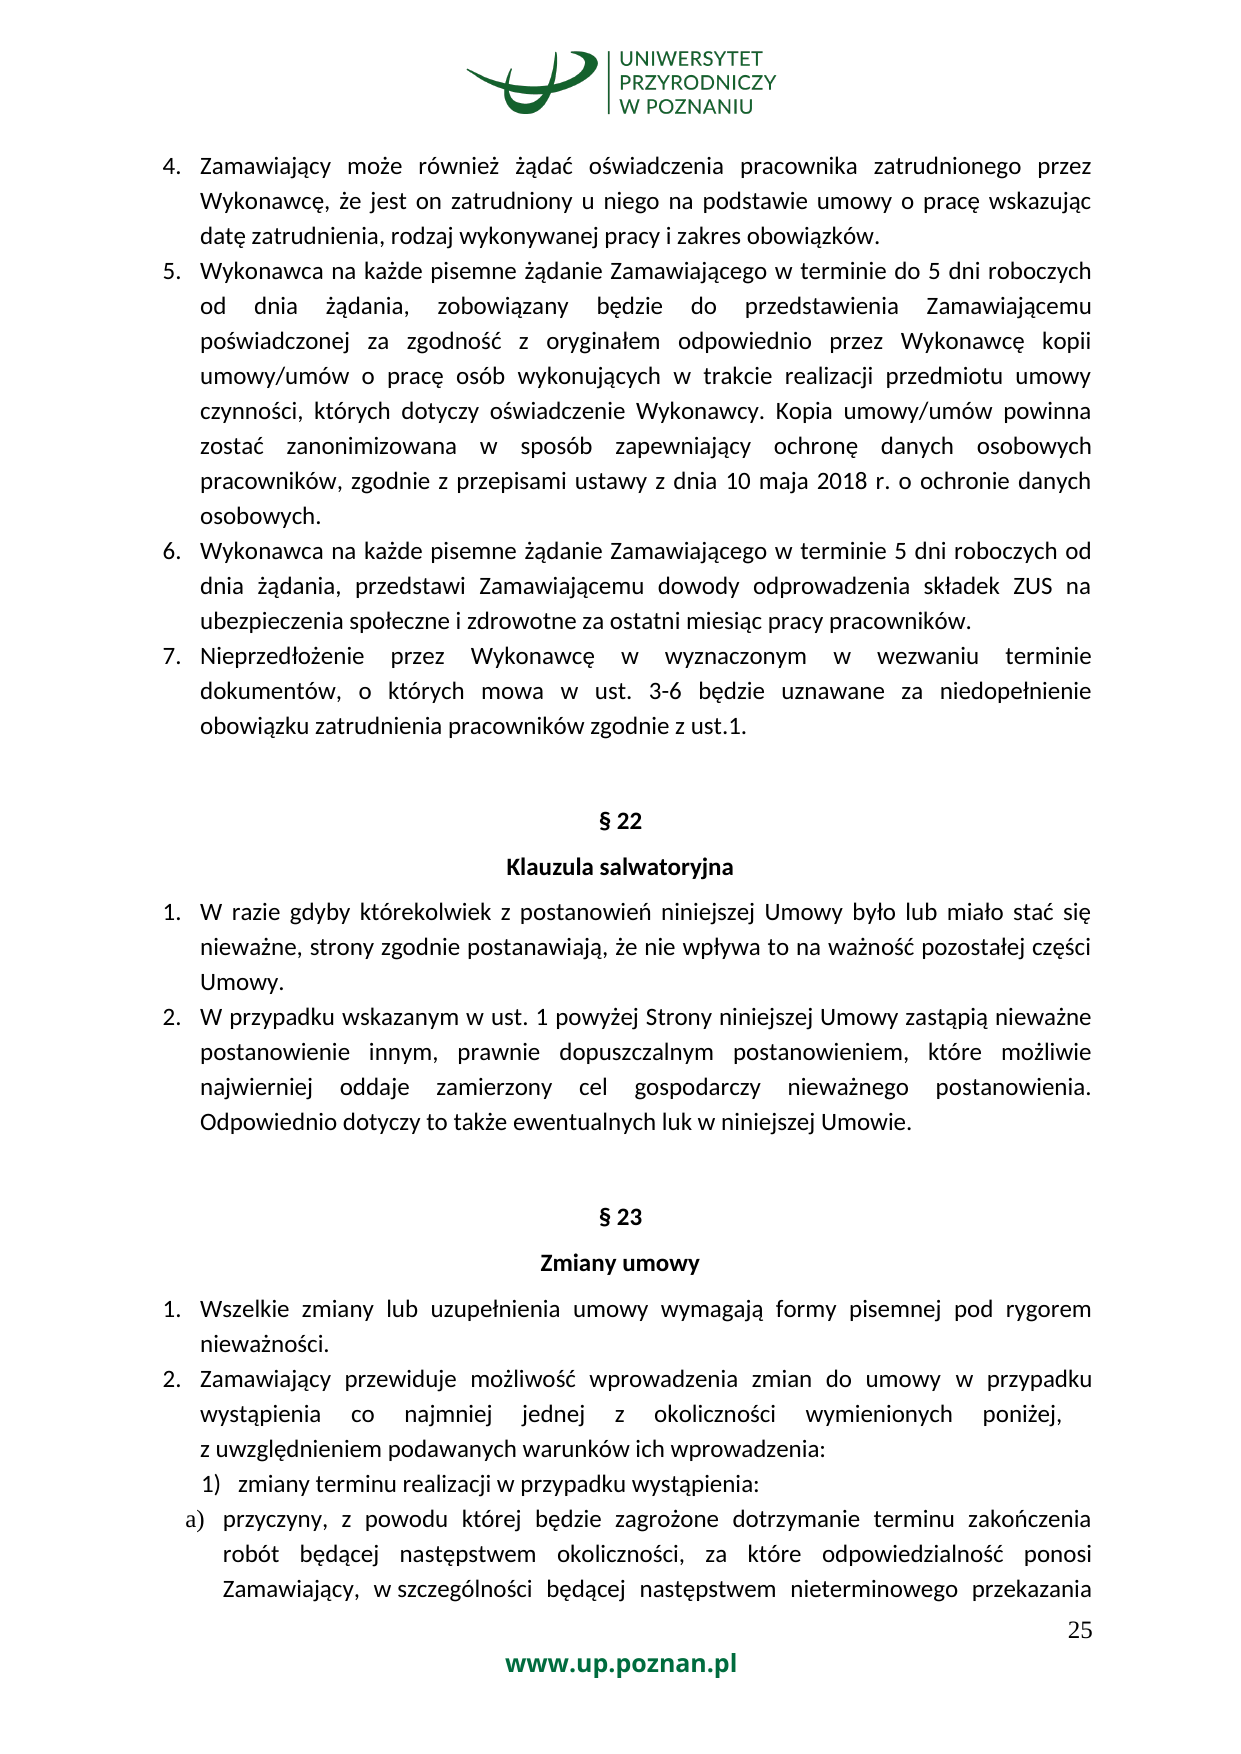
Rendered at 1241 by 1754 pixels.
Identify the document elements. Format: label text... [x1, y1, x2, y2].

list Wykonawca na każde pisemne żądanie Zamawiającego w terminie do 5 dni roboczych od dnia żądania, zobowiązany będzie do przedstawienia Zamawiającemu poświadczonej za zgodność z oryginałem odpowiednio przez Wykonawcę kopii umowy/umów o pracę osób wykonujących w trakcie realizacji przedmiotu umowy czynności, których dotyczy oświadczenie Wykonawcy. Kopia umowy/umów powinna zostać zanonimizowana w sposób zapewniający ochronę danych osobowych pracowników, zgodnie z przepisami ustawy z dnia 10 maja 2018 r. o ochronie danych osobowych. [162, 255, 1093, 531]
subtitle § 22 Klauzula salwatoryjna [148, 805, 1093, 881]
picture [461, 43, 780, 122]
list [185, 1503, 1093, 1603]
subtitle § 23 Zmiany umowy [148, 1202, 1093, 1278]
list zmiany terminu realizacji w przypadku wystąpienia: [201, 1468, 1093, 1498]
list Wykonawca na każde pisemne żądanie Zamawiającego w terminie 5 dni roboczych od dnia żądania, przedstawi Zamawiającemu dowody odprowadzenia składek ZUS na ubezpieczenia społeczne i zdrowotne za ostatni miesiąc pracy pracowników. [162, 535, 1093, 636]
list Zamawiający może również żądać oświadczenia pracownika zatrudnionego przez Wykonawcę, że jest on zatrudniony u niego na podstawie umowy o pracę wskazując datę zatrudnienia, rodzaj wykonywanej pracy i zakres obowiązków. [162, 150, 1093, 251]
list Nieprzedłożenie przez Wykonawcę w wyznaczonym w wezwaniu terminie dokumentów, o których mowa w ust. 3-6 będzie uznawane za niedopełnienie obowiązku zatrudnienia pracowników zgodnie z ust.1. [162, 640, 1093, 741]
list Zamawiający przewiduje możliwość wprowadzenia zmian do umowy w przypadku wystąpienia co najmniej jednej z okoliczności wymienionych poniżej, z uwzględnieniem podawanych warunków ich wprowadzenia: [162, 1363, 1093, 1463]
list W razie gdyby którekolwiek z postanowień niniejszej Umowy było lub miało stać się nieważne, strony zgodnie postanawiają, że nie wpływa to na ważność pozostałej części Umowy. [162, 897, 1093, 997]
list W przypadku wskazanym w ust. 1 powyżej Strony niniejszej Umowy zastąpią nieważne postanowienie innym, prawnie dopuszczalnym postanowieniem, które możliwie najwierniej oddaje zamierzony cel gospodarczy nieważnego postanowienia. Odpowiednio dotyczy to także ewentualnych luk w niniejszej Umowie. [162, 1002, 1093, 1137]
list Wszelkie zmiany lub uzupełnienia umowy wymagają formy pisemnej pod rygorem nieważności. [162, 1293, 1093, 1358]
